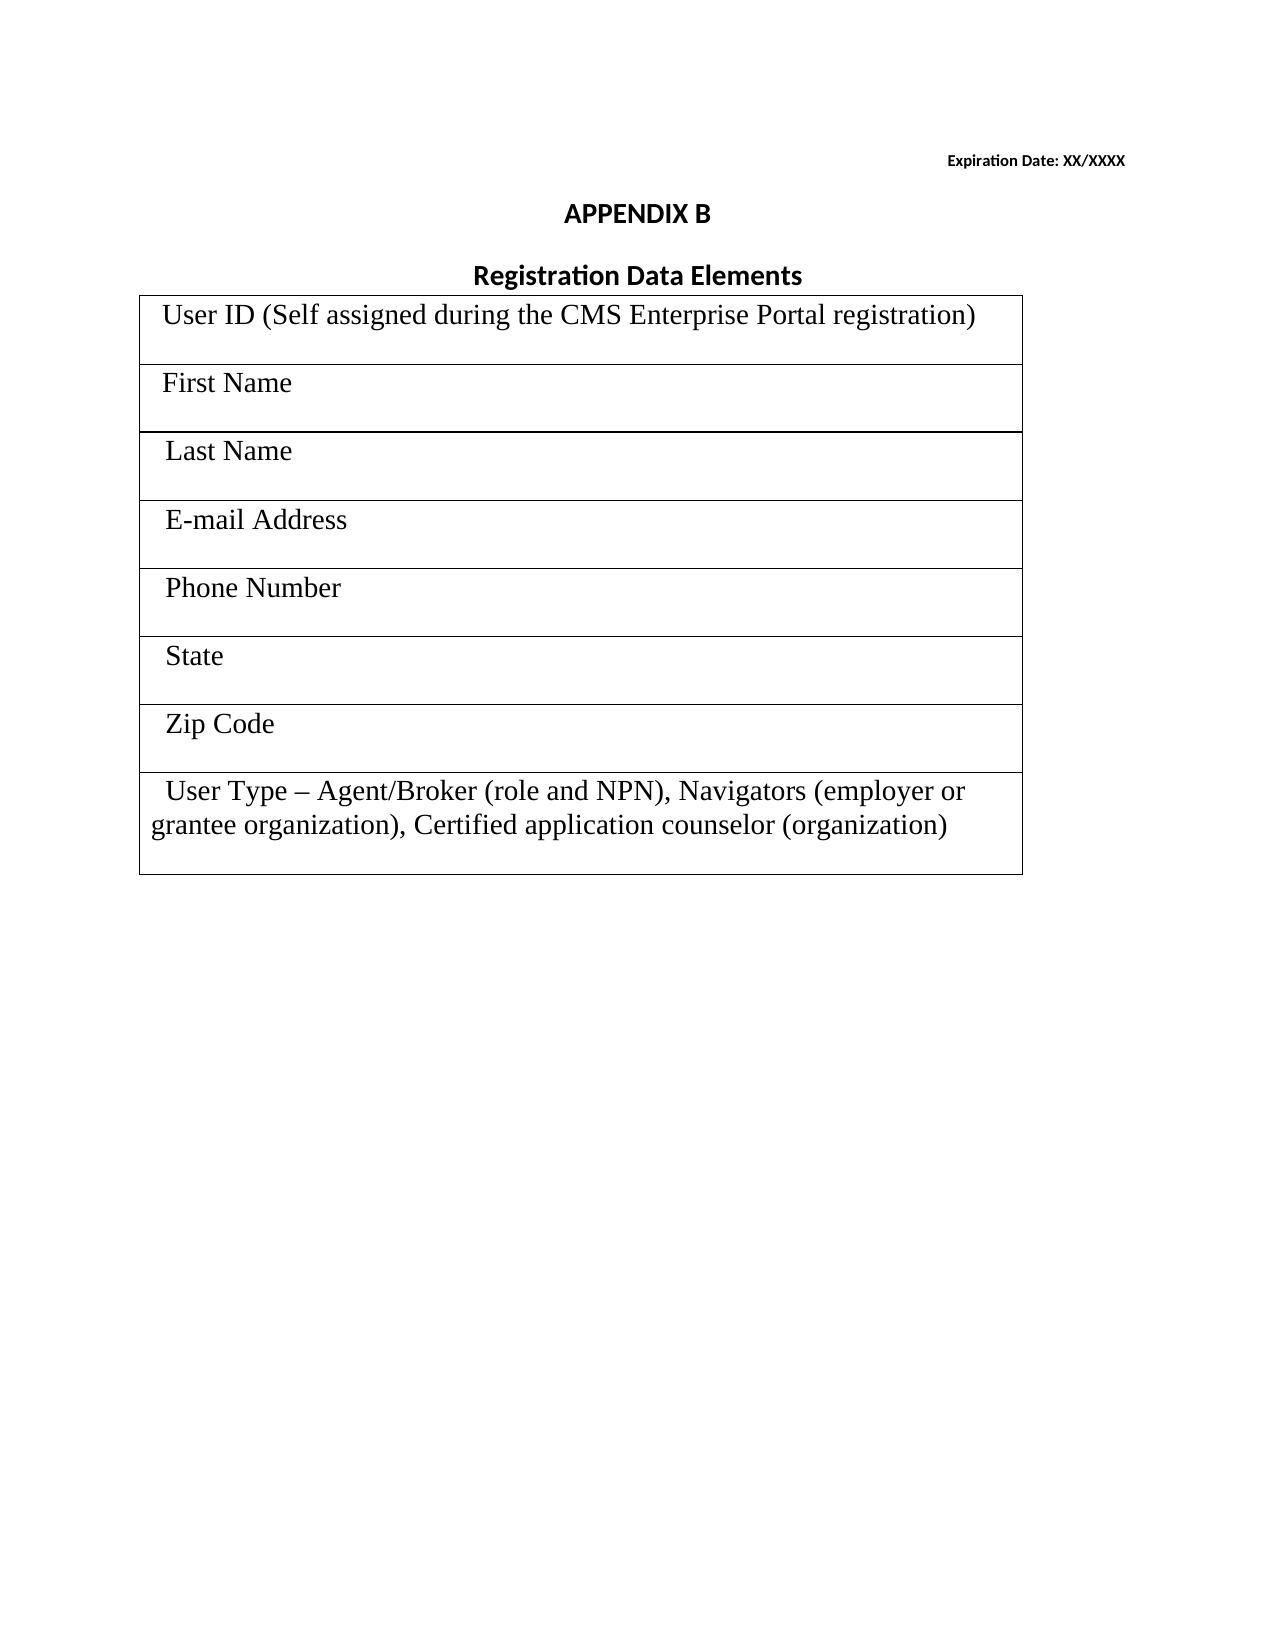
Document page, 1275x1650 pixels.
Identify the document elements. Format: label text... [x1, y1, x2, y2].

table_cell User Type – Agent/Broker (role and NPN), Navigators (employer or grantee organization), Certified application counselor (organization) [140, 773, 1022, 874]
text Expiration Date: XX/XXXX [150, 150, 1125, 170]
table_cell State [140, 637, 1022, 704]
table_cell First Name [140, 365, 1022, 431]
table_header User ID (Self assigned during the CMS Enterprise Portal registration) [140, 296, 1022, 363]
table_cell Phone Number [140, 569, 1022, 636]
text Registration Data Elements [150, 257, 802, 292]
table_cell Last Name [140, 433, 1022, 500]
table_cell Zip Code [140, 705, 1022, 772]
text APPENDIX B [564, 195, 1125, 231]
table_cell E-mail Address [140, 501, 1022, 568]
